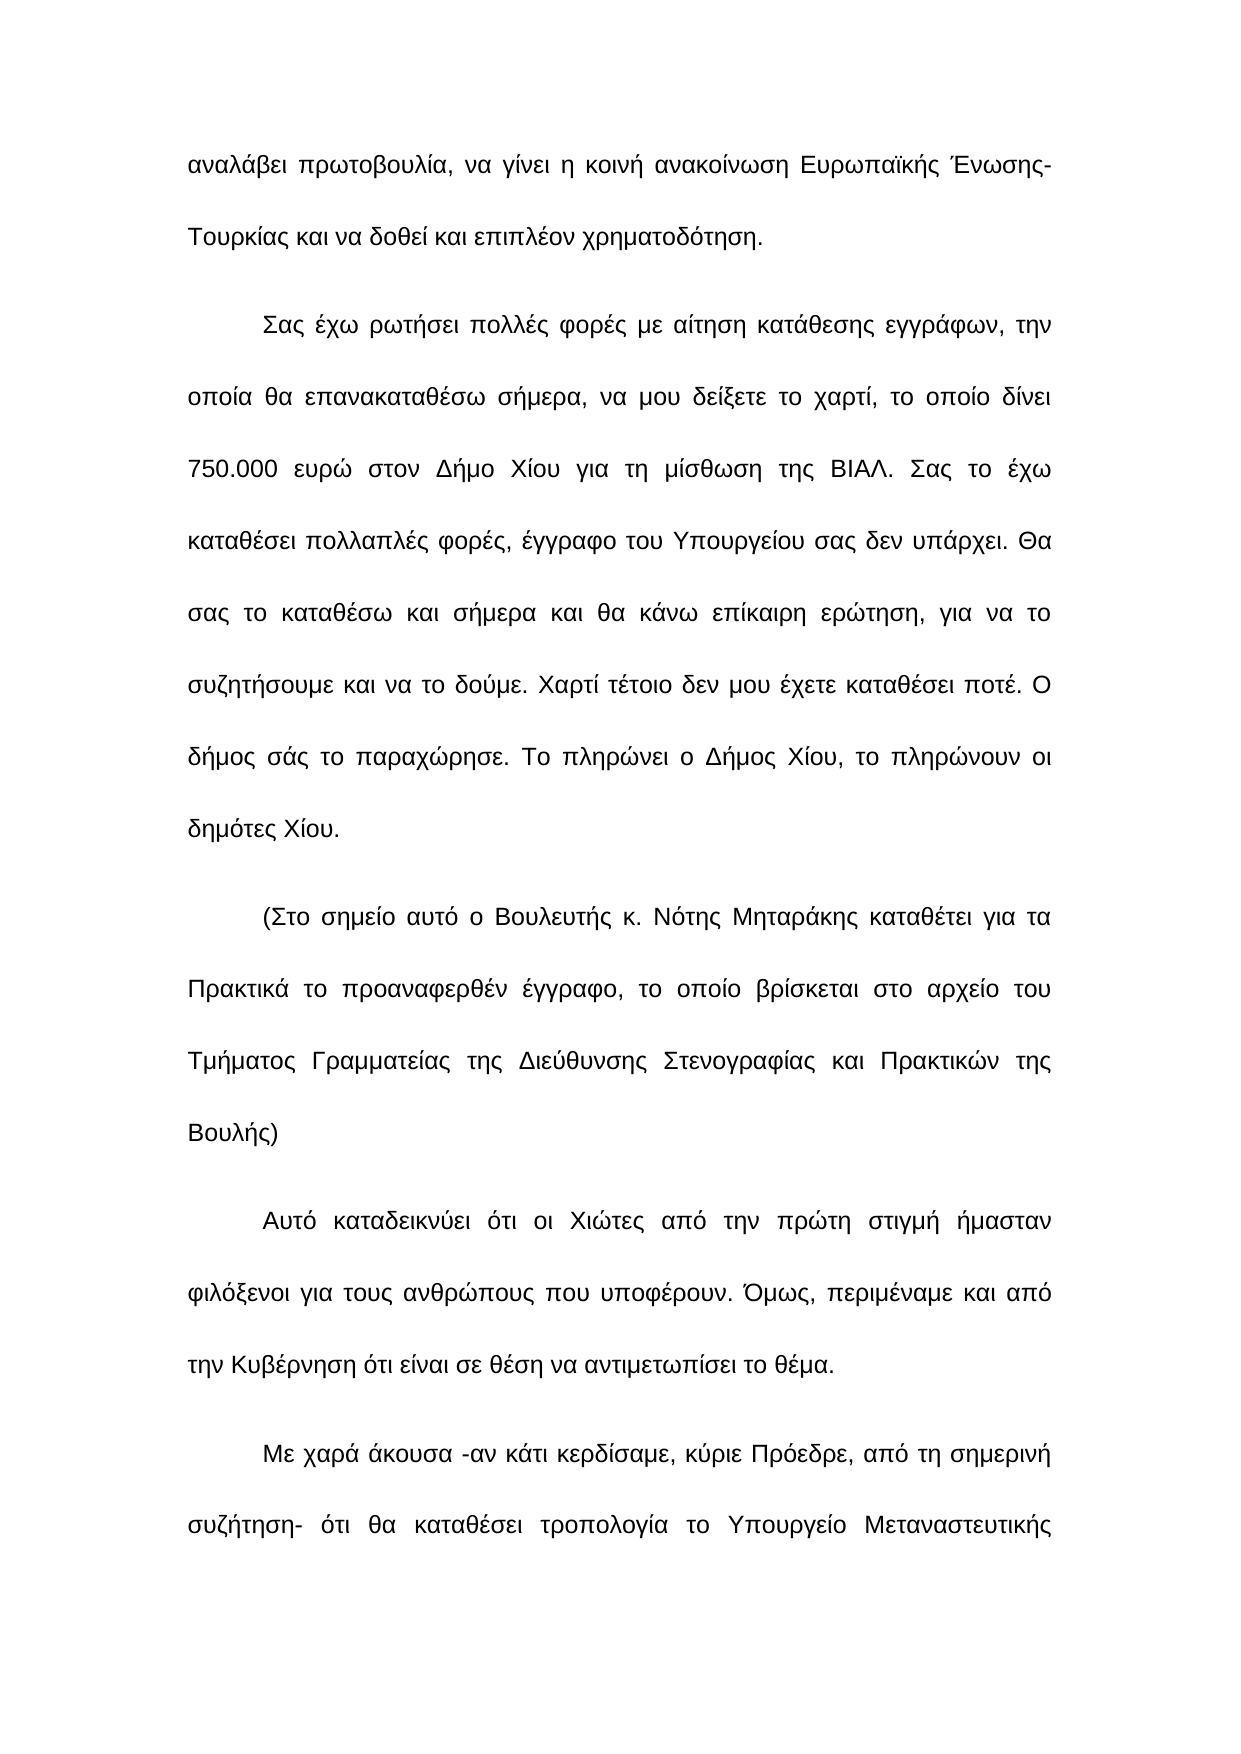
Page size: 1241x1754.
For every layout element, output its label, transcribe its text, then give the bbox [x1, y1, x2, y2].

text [187, 150, 1053, 251]
text Αυτό καταδεικνύει ότι οι Χιώτες από την πρώτη στιγμή ήμασταν φιλόξενοι για τους ανθρώπους που υποφέρουν. Όμως, περιμέναμε και από την Κυβέρνηση ότι είναι σε θέση να αντιμετωπίσει το θέμα. [187, 1206, 1053, 1379]
text (Στο σημείο αυτό ο Βουλευτής κ. Νότης Μηταράκης καταθέτει για τα Πρακτικά το προαναφερθέν έγγραφο, το οποίο βρίσκεται στο αρχείο του Τμήματος Γραμματείας της Διεύθυνσης Στενογραφίας και Πρακτικών της Βουλής) [187, 902, 1053, 1146]
text Σας έχω ρωτήσει πολλές φορές με αίτηση κατάθεσης εγγράφων, την οποία θα επανακαταθέσω σήμερα, να μου δείξετε το χαρτί, το οποίο δίνει 750.000 ευρώ στον Δήμο Χίου για τη μίσθωση της ΒΙΑΛ. Σας το έχω καταθέσει πολλαπλές φορές, έγγραφο του Υπουργείου σας δεν υπάρχει. Θα σας το καταθέσω και σήμερα και θα κάνω επίκαιρη ερώτηση, για να το συζητήσουμε και να το δούμε. Χαρτί τέτοιο δεν μου έχετε καταθέσει ποτέ. Ο δήμος σάς το παραχώρησε. Το πληρώνει ο Δήμος Χίου, το πληρώνουν οι δημότες Χίου. [187, 310, 1053, 842]
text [187, 1438, 1053, 1539]
